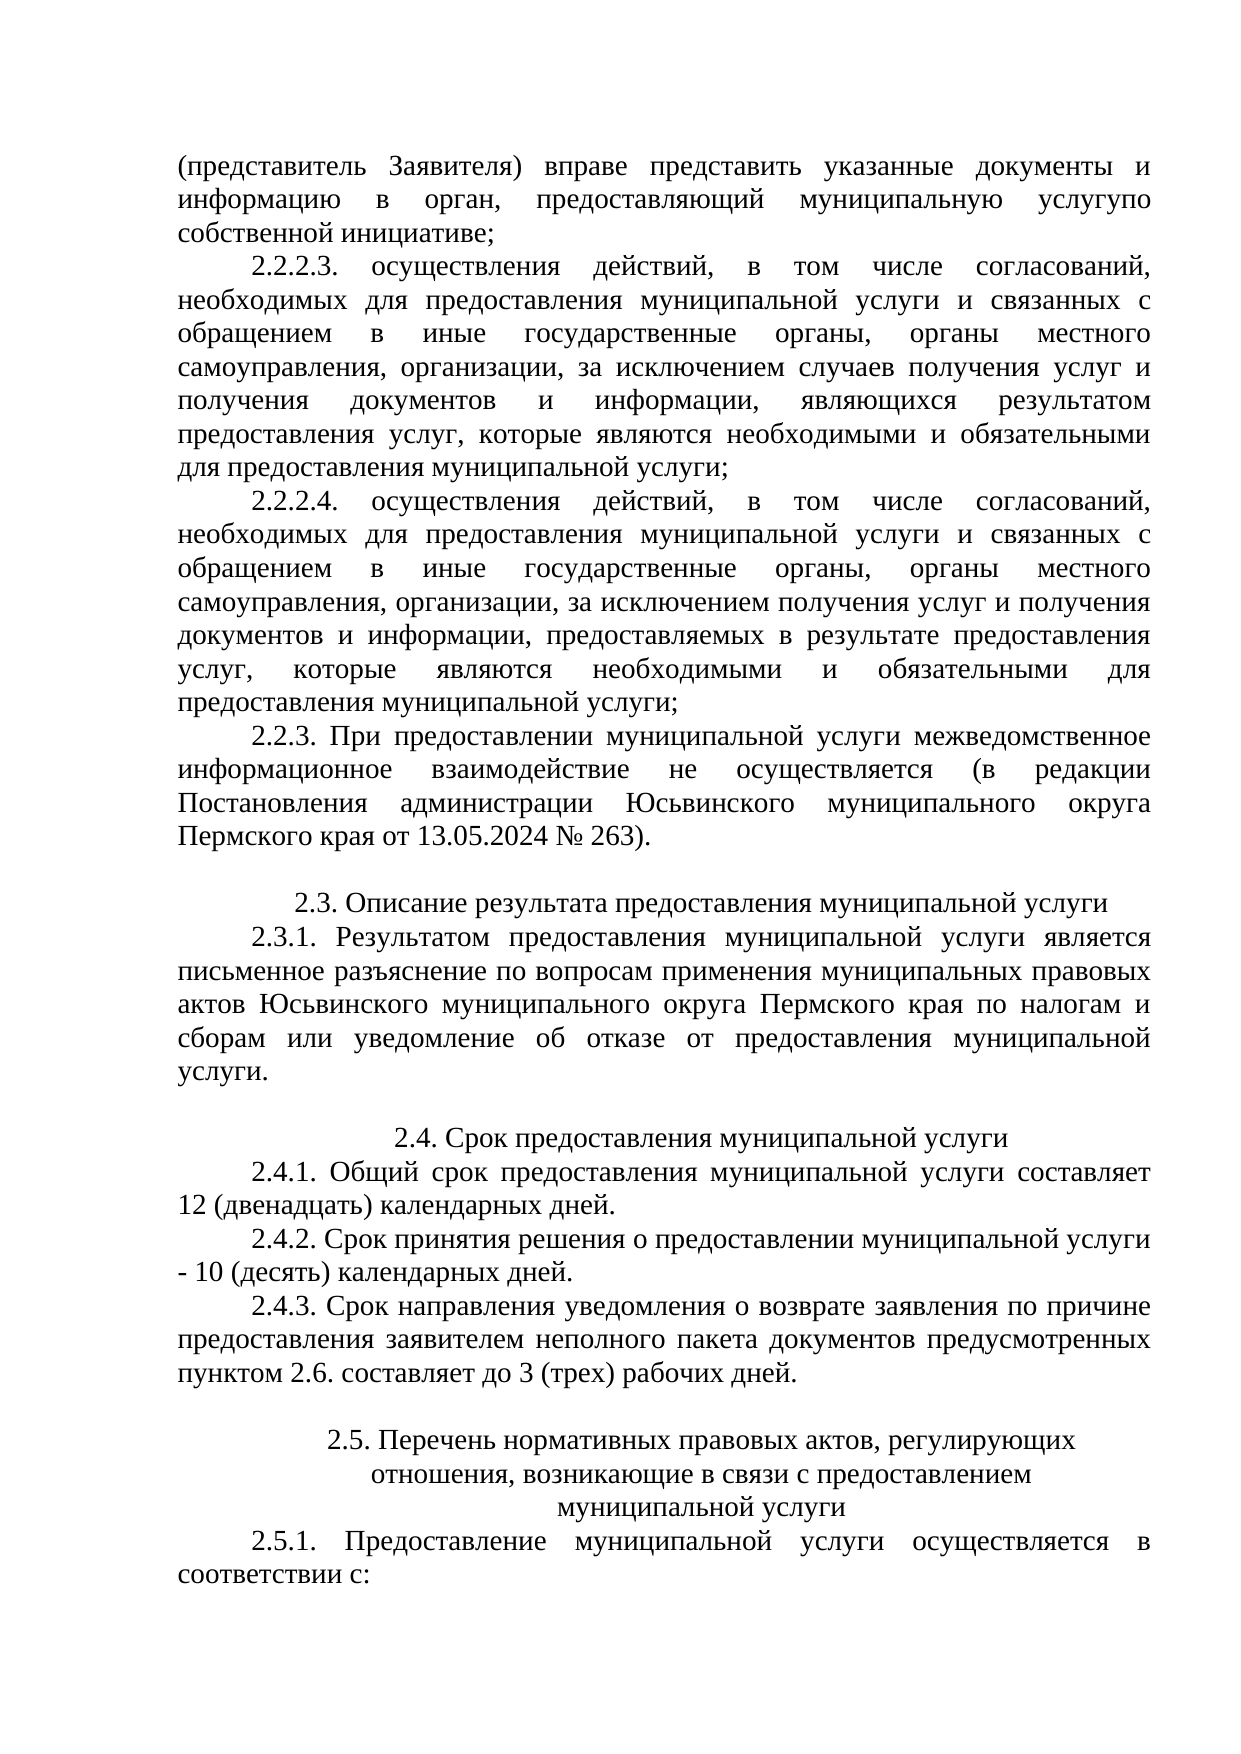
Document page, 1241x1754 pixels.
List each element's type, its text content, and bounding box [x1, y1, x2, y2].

text 2.2.2.4. осуществления действий, в том числе согласований, необходимых для предоставления муниципальной услуги и связанных с обращением в иные государственные органы, органы местного самоуправления, организации, за исключением получения услуг и получения документов и информации, предоставляемых в результате предоставления услуг, которые являются необходимыми и обязательными для предоставления муниципальной услуги; [177, 483, 1152, 718]
text 2.5.1. Предоставление муниципальной услуги осуществляется в соответствии с: [177, 1523, 1152, 1590]
text отношения, возникающие в связи с предоставлением [177, 1456, 1152, 1489]
text 2.4.2. Срок принятия решения о предоставлении муниципальной услуги - 10 (десять) календарных дней. [177, 1221, 1152, 1288]
text 2.2.2.3. осуществления действий, в том числе согласований, необходимых для предоставления муниципальной услуги и связанных с обращением в иные государственные органы, органы местного самоуправления, организации, за исключением случаев получения услуг и получения документов и информации, являющихся результатом предоставления услуг, которые являются необходимыми и обязательными для предоставления муниципальной услуги; [177, 248, 1152, 483]
text муниципальной услуги [177, 1489, 1152, 1523]
text 2.4. Срок предоставления муниципальной услуги [177, 1120, 1152, 1154]
text 2.3. Описание результата предоставления муниципальной услуги [177, 886, 1152, 919]
text 2.4.3. Срок направления уведомления о возврате заявления по причине предоставления заявителем неполного пакета документов предусмотренных пунктом 2.6. составляет до 3 (трех) рабочих дней. [177, 1288, 1152, 1389]
text 2.4.1. Общий срок предоставления муниципальной услуги составляет 12 (двенадцать) календарных дней. [177, 1154, 1152, 1221]
text 2.3.1. Результатом предоставления муниципальной услуги является письменное разъяснение по вопросам применения муниципальных правовых актов Юсьвинского муниципального округа Пермского края по налогам и сборам или уведомление об отказе от предоставления муниципальной услуги. [177, 919, 1152, 1087]
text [177, 148, 1152, 248]
text 2.2.3. При предоставлении муниципальной услуги межведомственное информационное взаимодействие не осуществляется (в редакции Постановления администрации Юсьвинского муниципального округа Пермского края от 13.05.2024 № 263). [177, 718, 1152, 852]
text 2.5. Перечень нормативных правовых актов, регулирующих [177, 1422, 1152, 1456]
